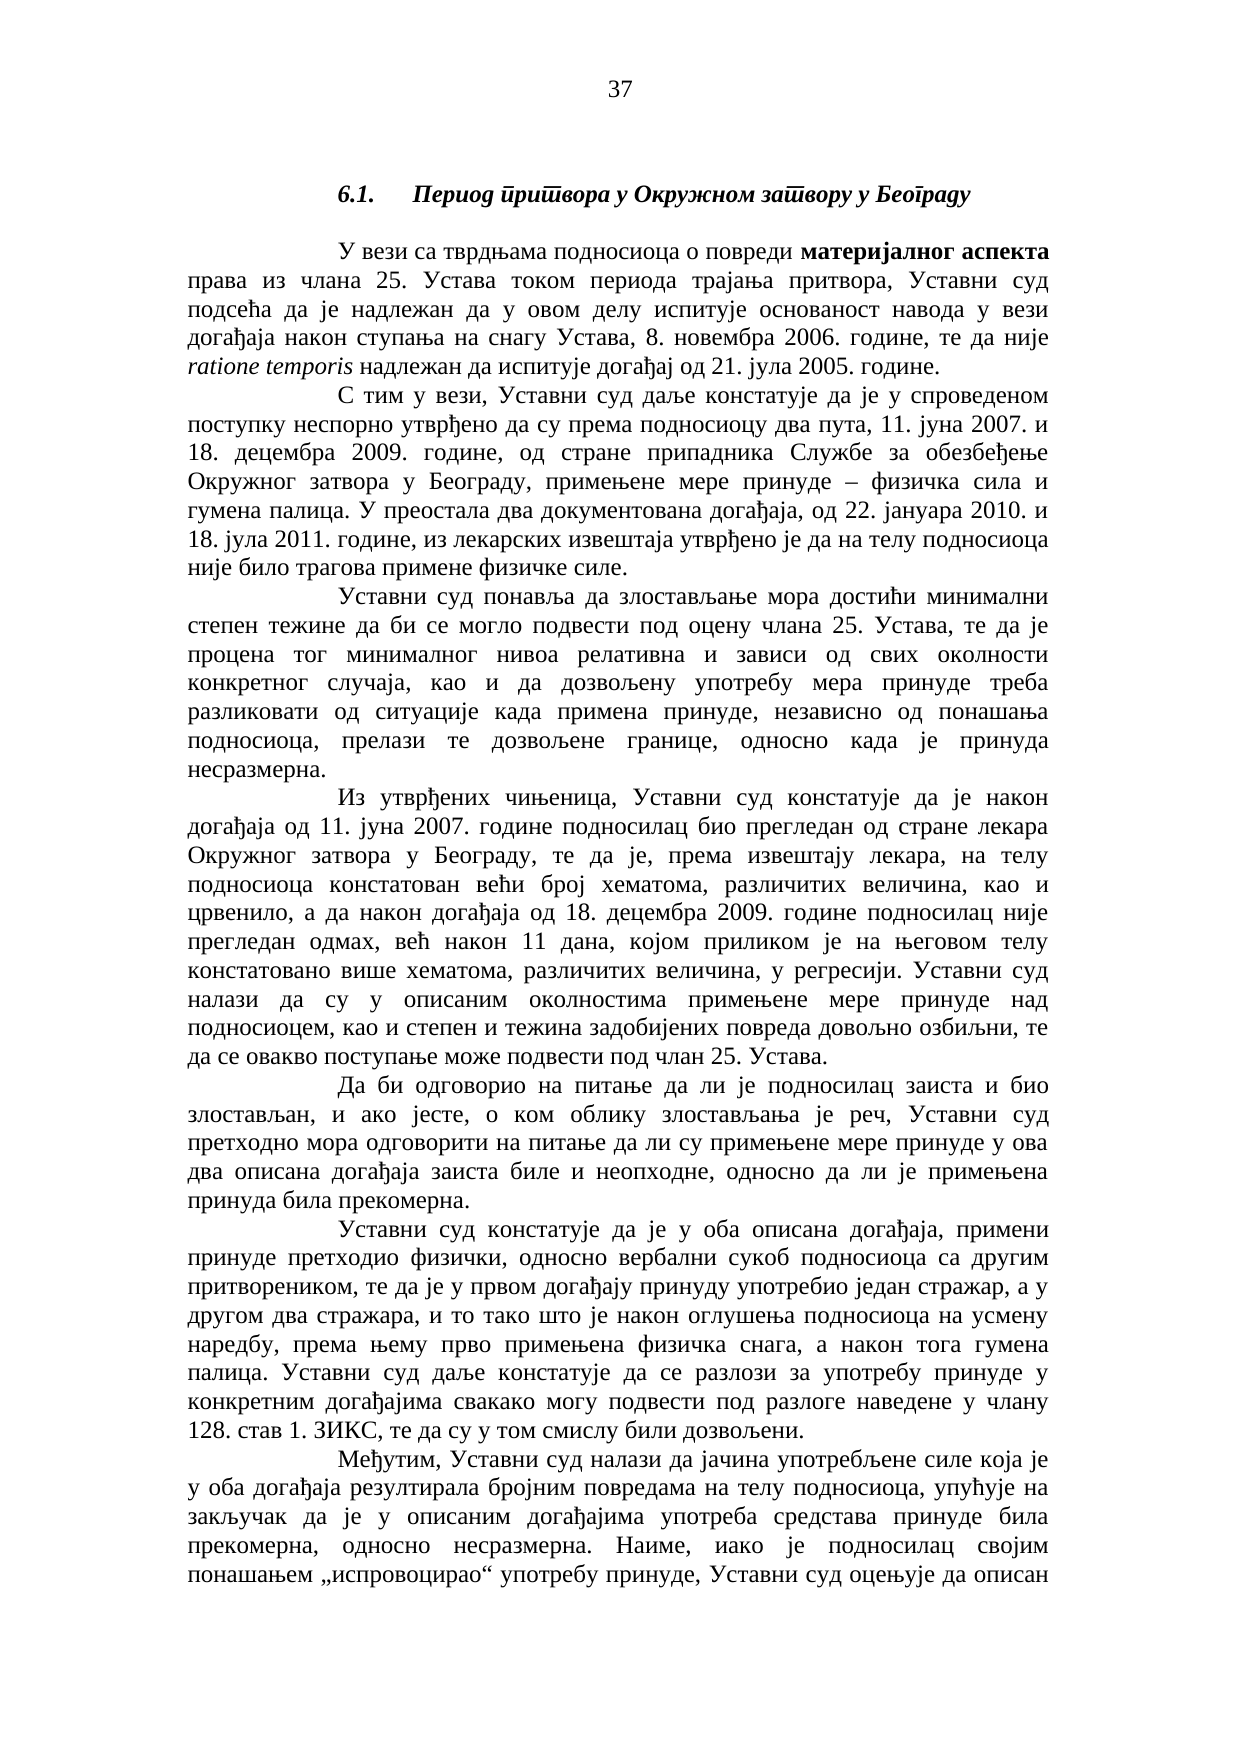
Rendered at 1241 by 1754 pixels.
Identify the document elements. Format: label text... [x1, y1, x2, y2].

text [187, 1444, 1049, 1587]
text Да би одговорио на питање да ли је подносилац заиста и био злостављан, и ако јесте, о ком облику злостављања је реч, Уставни суд претходно мора одговорити на питање да ли су примењене мере принуде у ова два описана догађаја заиста биле и неопходне, односно да ли је примењена принуда била прекомерна. [187, 1070, 1049, 1214]
text С тим у вези, Уставни суд даље констатује да је у спроведеном поступку неспорно утврђено да су према подносиоцу два пута, 11. јуна 2007. и 18. децембра 2009. године, од стране припадника Службе за обезбеђење Окружног затвора у Београду, примењене мере принуде – физичка сила и гумена палица. У преостала два документована догађаја, од 22. јануара 2010. и 18. јула 2011. године, из лекарских извештаја утврђено је да на телу подносиоца није било трагова примене физичке силе. [187, 380, 1049, 581]
text 6.1. Период притвора у Окружном затвору у Београду [187, 179, 1049, 207]
text У вези са тврдњама подносиоца о повреди материјалног аспекта права из члана 25. Устава током периода трајања притвора, Уставни суд подсећа да је надлежан да у овом делу испитује основаност навода у вези догађаја након ступања на снагу Устава, 8. новембра 2006. године, те да није ratione temporis надлежан да испитује догађај од 21. јула 2005. године. [187, 236, 1049, 380]
text Уставни суд констатује да је у оба описана догађаја, примени принуде претходио физички, односно вербални сукоб подносиоца са другим притвореником, те да је у првом догађају принуду употребио један стражар, а у другом два стражара, и то тако што је након оглушења подносиоца на усмену наредбу, према њему прво примењена физичка снага, а након тога гумена палица. Уставни суд даље констатује да се разлози за употребу принуде у конкретним догађајима свакако могу подвести под разлоге наведене у члану 128. став 1. ЗИКС, те да су у том смислу били дозвољени. [187, 1214, 1049, 1444]
text Из утврђених чињеница, Уставни суд констатује да је након догађаја од 11. јуна 2007. године подносилац био прегледан од стране лекара Окружног затвора у Београду, те да је, према извештају лекара, на телу подносиоца констатован већи број хематома, различитих величина, као и црвенило, а да након догађаја од 18. децембра 2009. године подносилац није прегледан одмах, већ након 11 дана, којом приликом је на његовом телу констатовано више хематома, различитих величина, у регресији. Уставни суд налази да су у описаним околностима примењене мере принуде над подносиоцем, као и степен и тежина задобијених повреда довољно озбиљни, те да се овакво поступање може подвести под члан 25. Устава. [187, 782, 1049, 1070]
text Уставни суд понавља да злостављање мора достићи минимални степен тежине да би се могло подвести под оцену члана 25. Устава, те да је процена тог минималног нивоа релативна и зависи од свих околности конкретног случаја, као и да дозвољену употребу мера принуде треба разликовати од ситуације када примена принуде, независно од понашања подносиоца, прелази те дозвољене границе, односно када је принуда несразмерна. [187, 581, 1049, 782]
